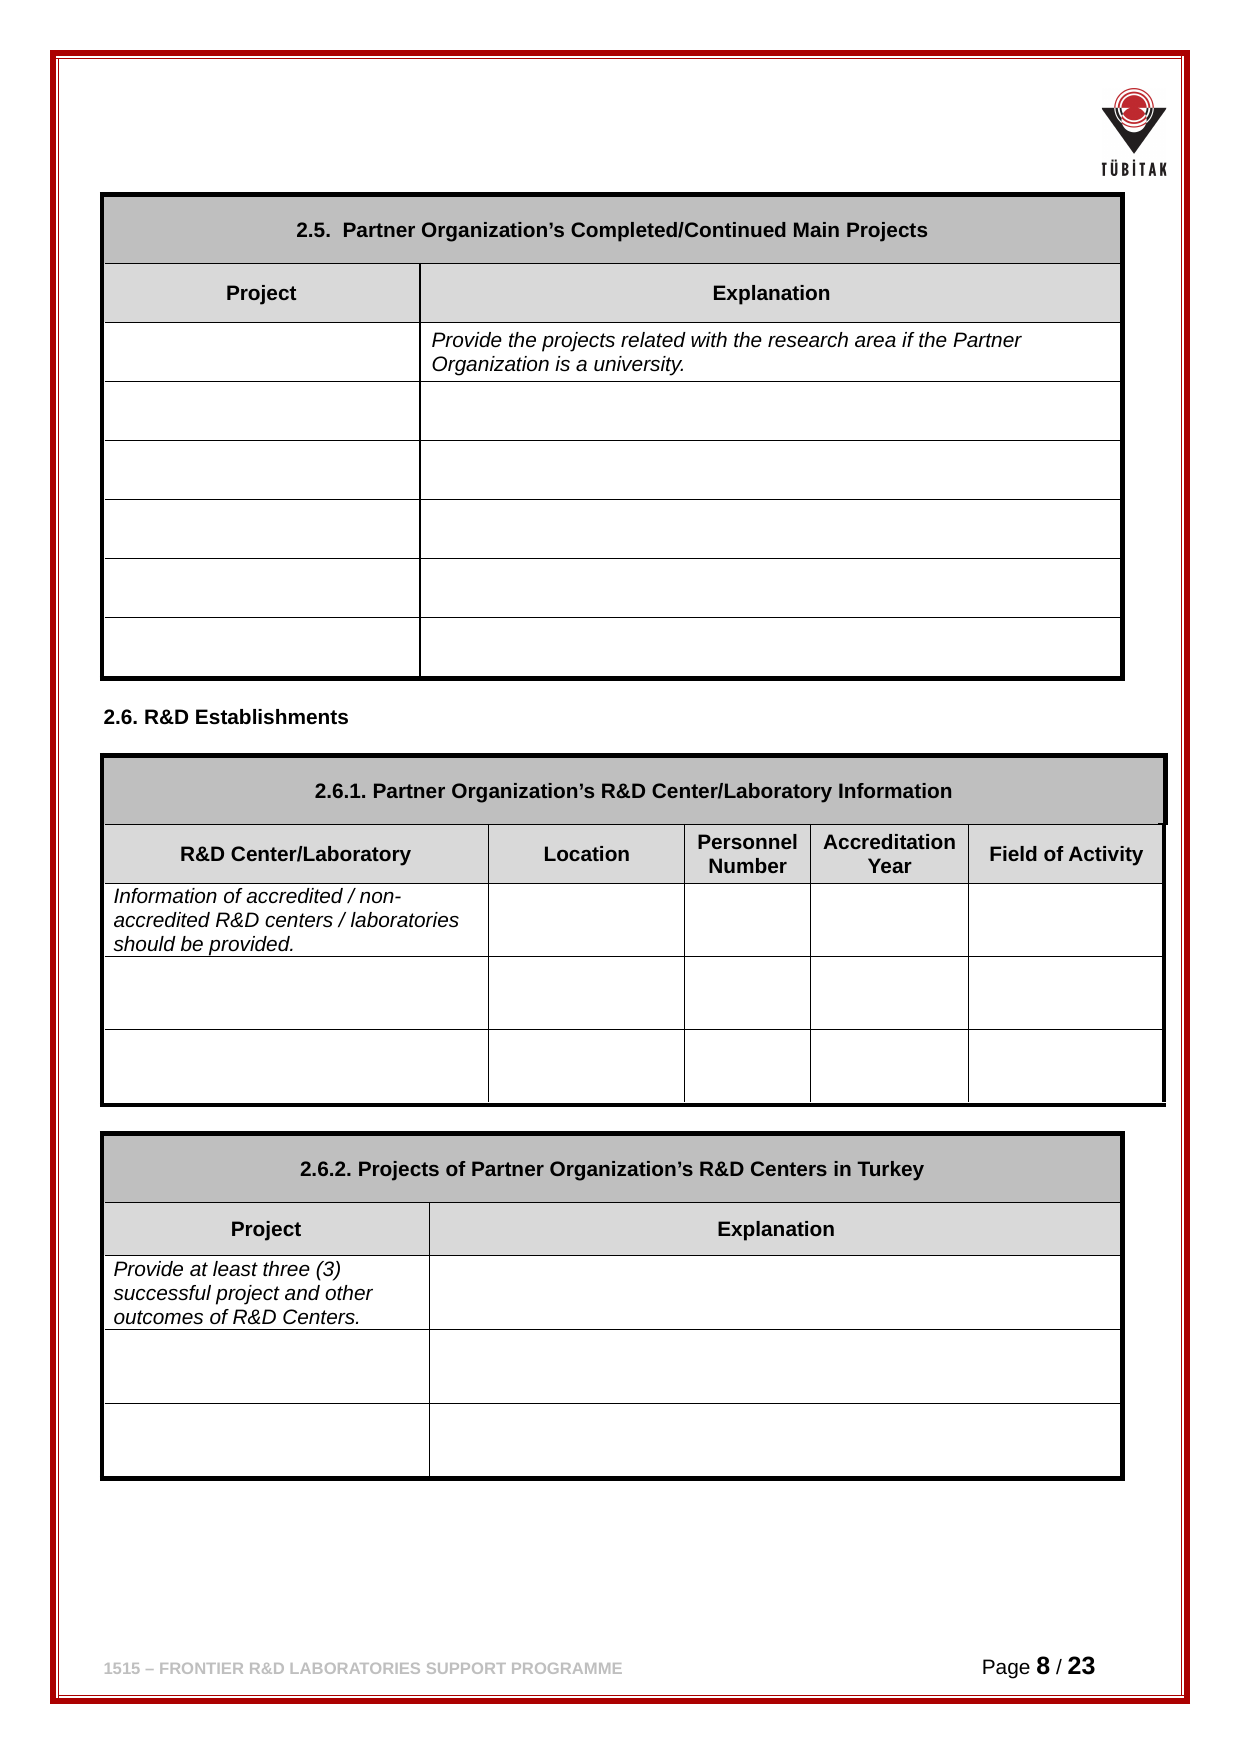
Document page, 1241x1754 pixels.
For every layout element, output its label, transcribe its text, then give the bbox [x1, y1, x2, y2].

table_cell Explanation [421, 264, 1120, 322]
table_cell Information of accredited / non-accredited R&D centers / laboratories should be provided. [104, 884, 488, 956]
table_cell [104, 957, 488, 1029]
table_cell [421, 500, 1120, 558]
table_cell [104, 441, 419, 499]
table_cell [421, 559, 1120, 617]
table_cell [430, 1330, 1120, 1402]
table_cell [104, 1030, 488, 1102]
table_cell Accreditation Year [811, 825, 968, 883]
table_cell [421, 382, 1120, 440]
table_cell [104, 1330, 429, 1402]
table_cell Personnel Number [685, 825, 810, 883]
table_cell [811, 957, 968, 1029]
table_cell [489, 957, 684, 1029]
table_cell [104, 500, 419, 558]
table_cell [421, 441, 1120, 499]
table_cell [421, 618, 1120, 676]
table_cell [489, 1030, 684, 1102]
table_cell Project [104, 264, 419, 322]
table_cell [685, 957, 810, 1029]
table_cell Field of Activity [969, 825, 1162, 883]
table_cell [811, 884, 968, 956]
table_header 2.6.1. Partner Organization’s R&D Center/Laboratory Information [104, 758, 1163, 824]
table_cell R&D Center/Laboratory [104, 825, 488, 883]
table_cell [489, 884, 684, 956]
table_header Partner Organization’s Completed/Continued Main Projects [104, 197, 1120, 263]
picture [1101, 88, 1167, 176]
table_cell [430, 1404, 1120, 1476]
table_cell Project [104, 1203, 429, 1255]
table_header 2.6.2. Projects of Partner Organization’s R&D Centers in Turkey [104, 1136, 1120, 1202]
table_cell [969, 884, 1162, 956]
table_cell [969, 1030, 1162, 1102]
table_cell [430, 1256, 1120, 1329]
table_cell [685, 1030, 810, 1102]
table_cell [104, 618, 419, 676]
table_cell [811, 1030, 968, 1102]
table_cell [104, 323, 419, 381]
table_cell [104, 559, 419, 617]
table_cell [104, 382, 419, 440]
table_cell Provide at least three (3) successful project and other outcomes of R&D Centers. [104, 1256, 429, 1329]
table_cell Provide the projects related with the research area if the Partner Organization is a university. [421, 323, 1120, 381]
table_cell Location [489, 825, 684, 883]
table_cell [104, 1404, 429, 1476]
subtitle R&D Establishments [103, 705, 1166, 729]
table_cell [969, 957, 1162, 1029]
table_cell Explanation [430, 1203, 1120, 1255]
table_cell [685, 884, 810, 956]
